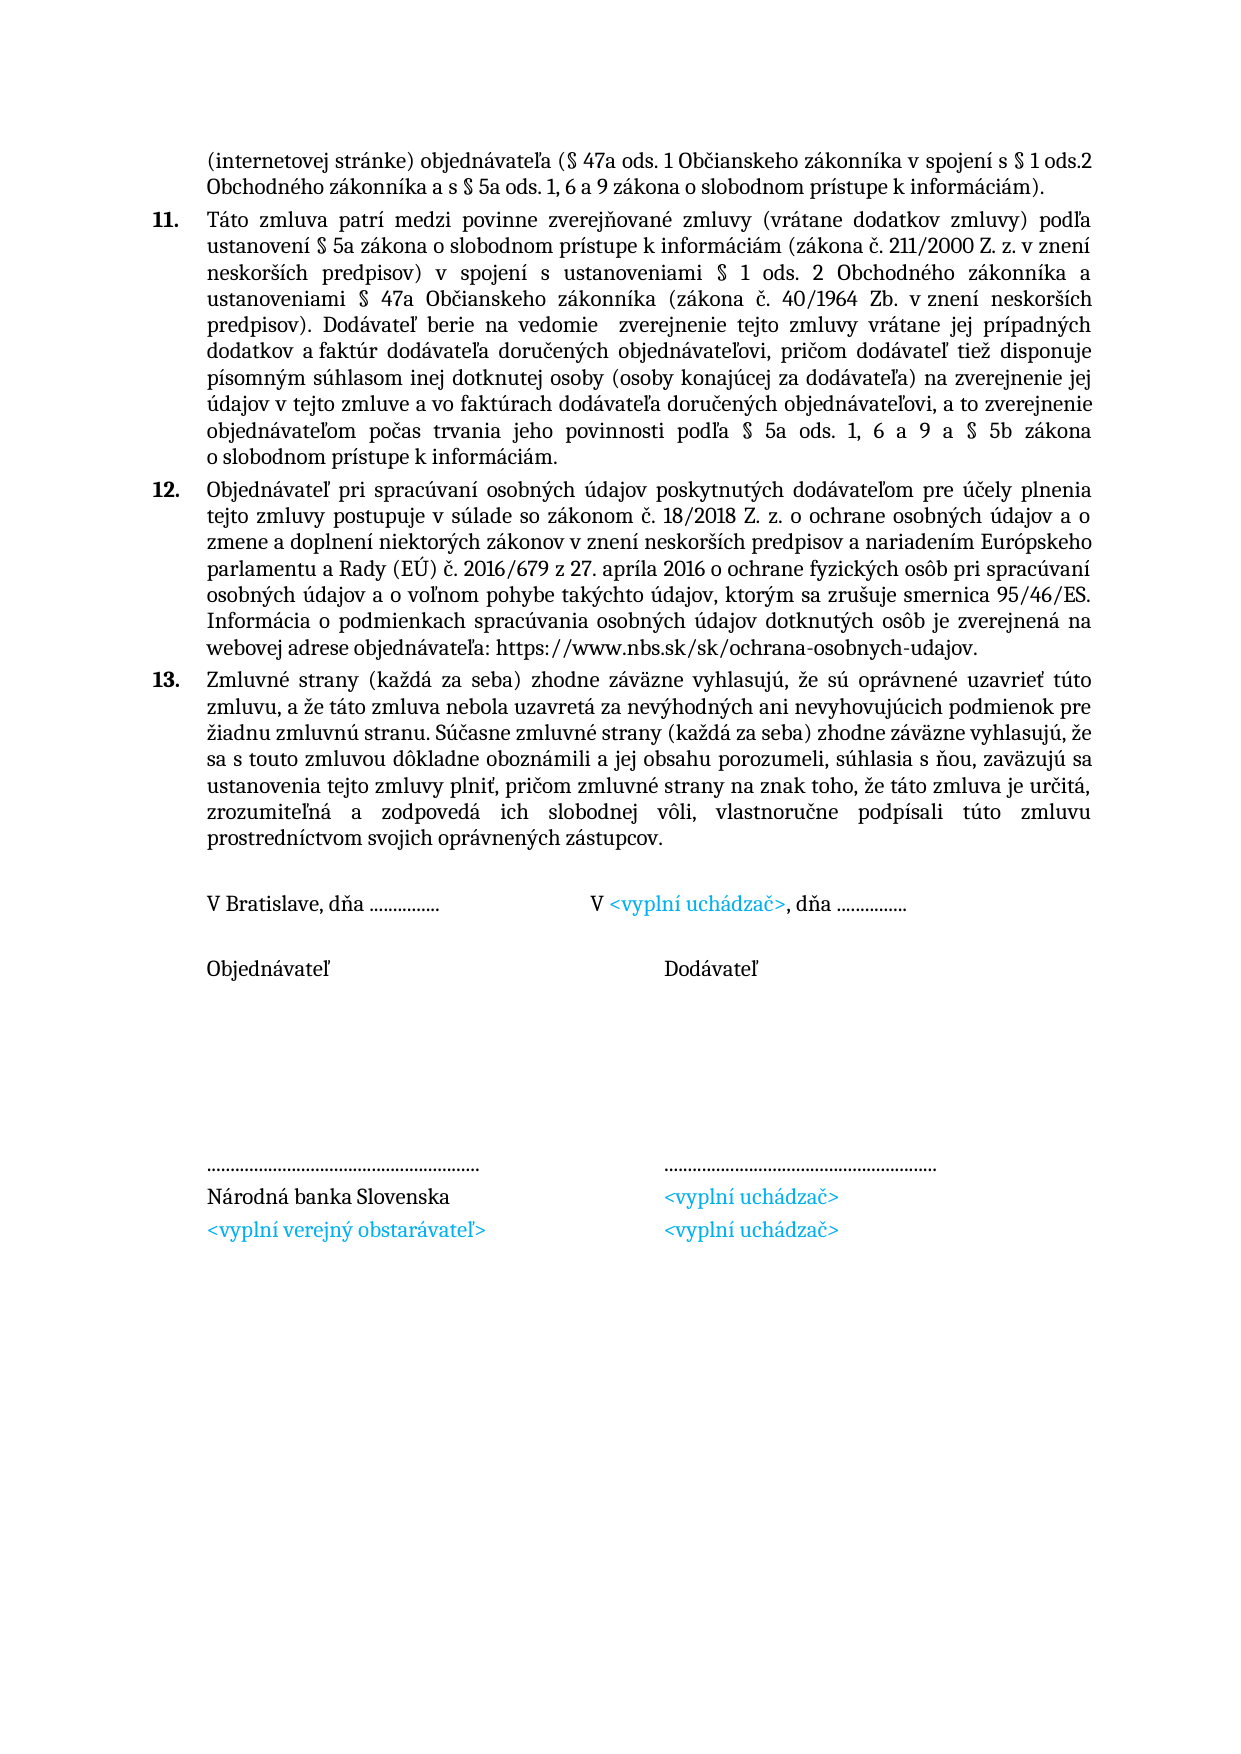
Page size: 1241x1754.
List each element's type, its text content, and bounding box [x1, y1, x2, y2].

text Národná banka Slovenska <vyplní uchádzač> [148, 1184, 1093, 1210]
list Objednávateľ pri spracúvaní osobných údajov poskytnutých dodávateľom pre účely plnenia tejto zmluvy postupuje v súlade so zákonom č. 18/2018 Z. z. o ochrane osobných údajov a o zmene a doplnení niektorých zákonov v znení neskorších predpisov a nariadením Európskeho parlamentu a Rady (EÚ) č. 2016/679 z 27. apríla 2016 o ochrane fyzických osôb pri spracúvaní osobných údajov a o voľnom pohybe takýchto údajov, ktorým sa zrušuje smernica 95/46/ES. Informácia o podmienkach spracúvania osobných údajov dotknutých osôb je zverejnená na webovej adrese objednávateľa: https://www.nbs.sk/sk/ochrana-osobnych-udajov. [148, 476, 1093, 661]
list Zmluvné strany (každá za seba) zhodne záväzne vyhlasujú, že sú oprávnené uzavrieť túto zmluvu, a že táto zmluva nebola uzavretá za nevýhodných ani nevyhovujúcich podmienok pre žiadnu zmluvnú stranu. Súčasne zmluvné strany (každá za seba) zhodne záväzne vyhlasujú, že sa s touto zmluvou dôkladne oboznámili a jej obsahu porozumeli, súhlasia s ňou, zaväzujú sa ustanovenia tejto zmluvy plniť, pričom zmluvné strany na znak toho, že táto zmluva je určitá, zrozumiteľná a zodpovedá ich slobodnej vôli, vlastnoručne podpísali túto zmluvu prostredníctvom svojich oprávnených zástupcov. [148, 667, 1093, 852]
text V Bratislave, dňa ............... V <vyplní uchádzač>, dňa ............... [148, 890, 1093, 917]
list Táto zmluva patrí medzi povinne zverejňované zmluvy (vrátane dodatkov zmluvy) podľa ustanovení § 5a zákona o slobodnom prístupe k informáciám (zákona č. 211/2000 Z. z. v znení neskorších predpisov) v spojení s ustanoveniami § 1 ods. 2 Obchodného zákonníka a ustanoveniami § 47a Občianskeho zákonníka (zákona č. 40/1964 Zb. v znení neskorších predpisov). Dodávateľ berie na vedomie zverejnenie tejto zmluvy vrátane jej prípadných dodatkov a faktúr dodávateľa doručených objednávateľovi, pričom dodávateľ tiež disponuje písomným súhlasom inej dotknutej osoby (osoby konajúcej za dodávateľa) na zverejnenie jej údajov v tejto zmluve a vo faktúrach dodávateľa doručených objednávateľovi, a to zverejnenie objednávateľom počas trvania jeho povinnosti podľa § 5a ods. 1, 6 a 9 a § 5b zákona o slobodnom prístupe k informáciám. [148, 207, 1093, 470]
text .......................................................... .......................................................... [148, 1151, 1093, 1178]
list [148, 148, 1093, 200]
text <vyplní verejný obstarávateľ> <vyplní uchádzač> [148, 1216, 1093, 1243]
text Objednávateľ Dodávateľ [148, 956, 1093, 982]
